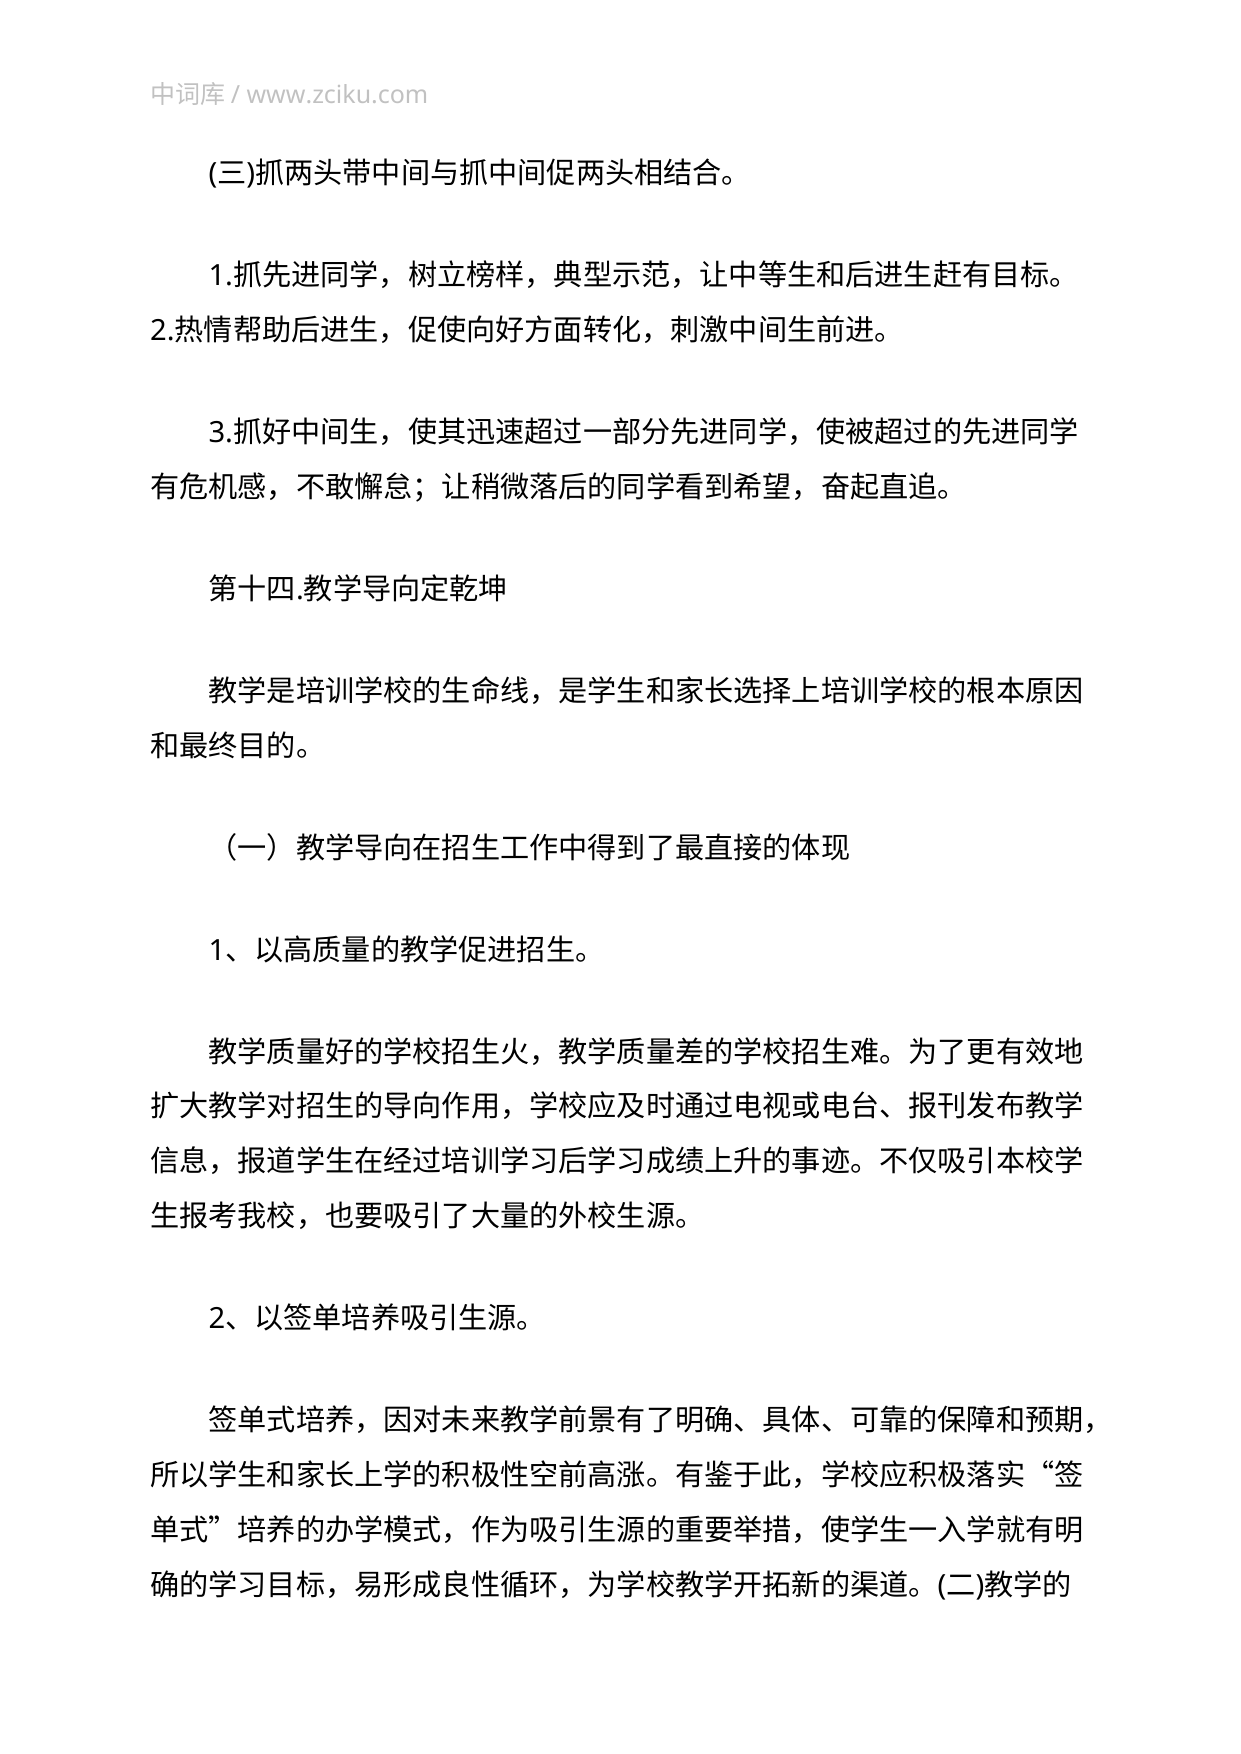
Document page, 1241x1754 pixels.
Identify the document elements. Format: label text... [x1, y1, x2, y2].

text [150, 1397, 1090, 1604]
text 第十四.教学导向定乾坤 [150, 566, 1090, 608]
text 教学是培训学校的生命线，是学生和家长选择上培训学校的根本原因和最终目的。 [150, 668, 1090, 765]
text (三)抓两头带中间与抓中间促两头相结合。 [150, 150, 1090, 192]
text 教学质量好的学校招生火，教学质量差的学校招生难。为了更有效地扩大教学对招生的导向作用，学校应及时通过电视或电台、报刊发布教学信息，报道学生在经过培训学习后学习成绩上升的事迹。不仅吸引本校学生报考我校，也要吸引了大量的外校生源。 [150, 1028, 1090, 1235]
text 1.抓先进同学，树立榜样，典型示范，让中等生和后进生赶有目标。2.热情帮助后进生，促使向好方面转化，刺激中间生前进。 [150, 252, 1090, 349]
text 2、以签单培养吸引生源。 [150, 1294, 1090, 1337]
text （一）教学导向在招生工作中得到了最直接的体现 [150, 824, 1090, 867]
text 3.抓好中间生，使其迅速超过一部分先进同学，使被超过的先进同学有危机感，不敢懈怠；让稍微落后的同学看到希望，奋起直追。 [150, 409, 1090, 506]
text 1、以高质量的教学促进招生。 [150, 926, 1090, 968]
